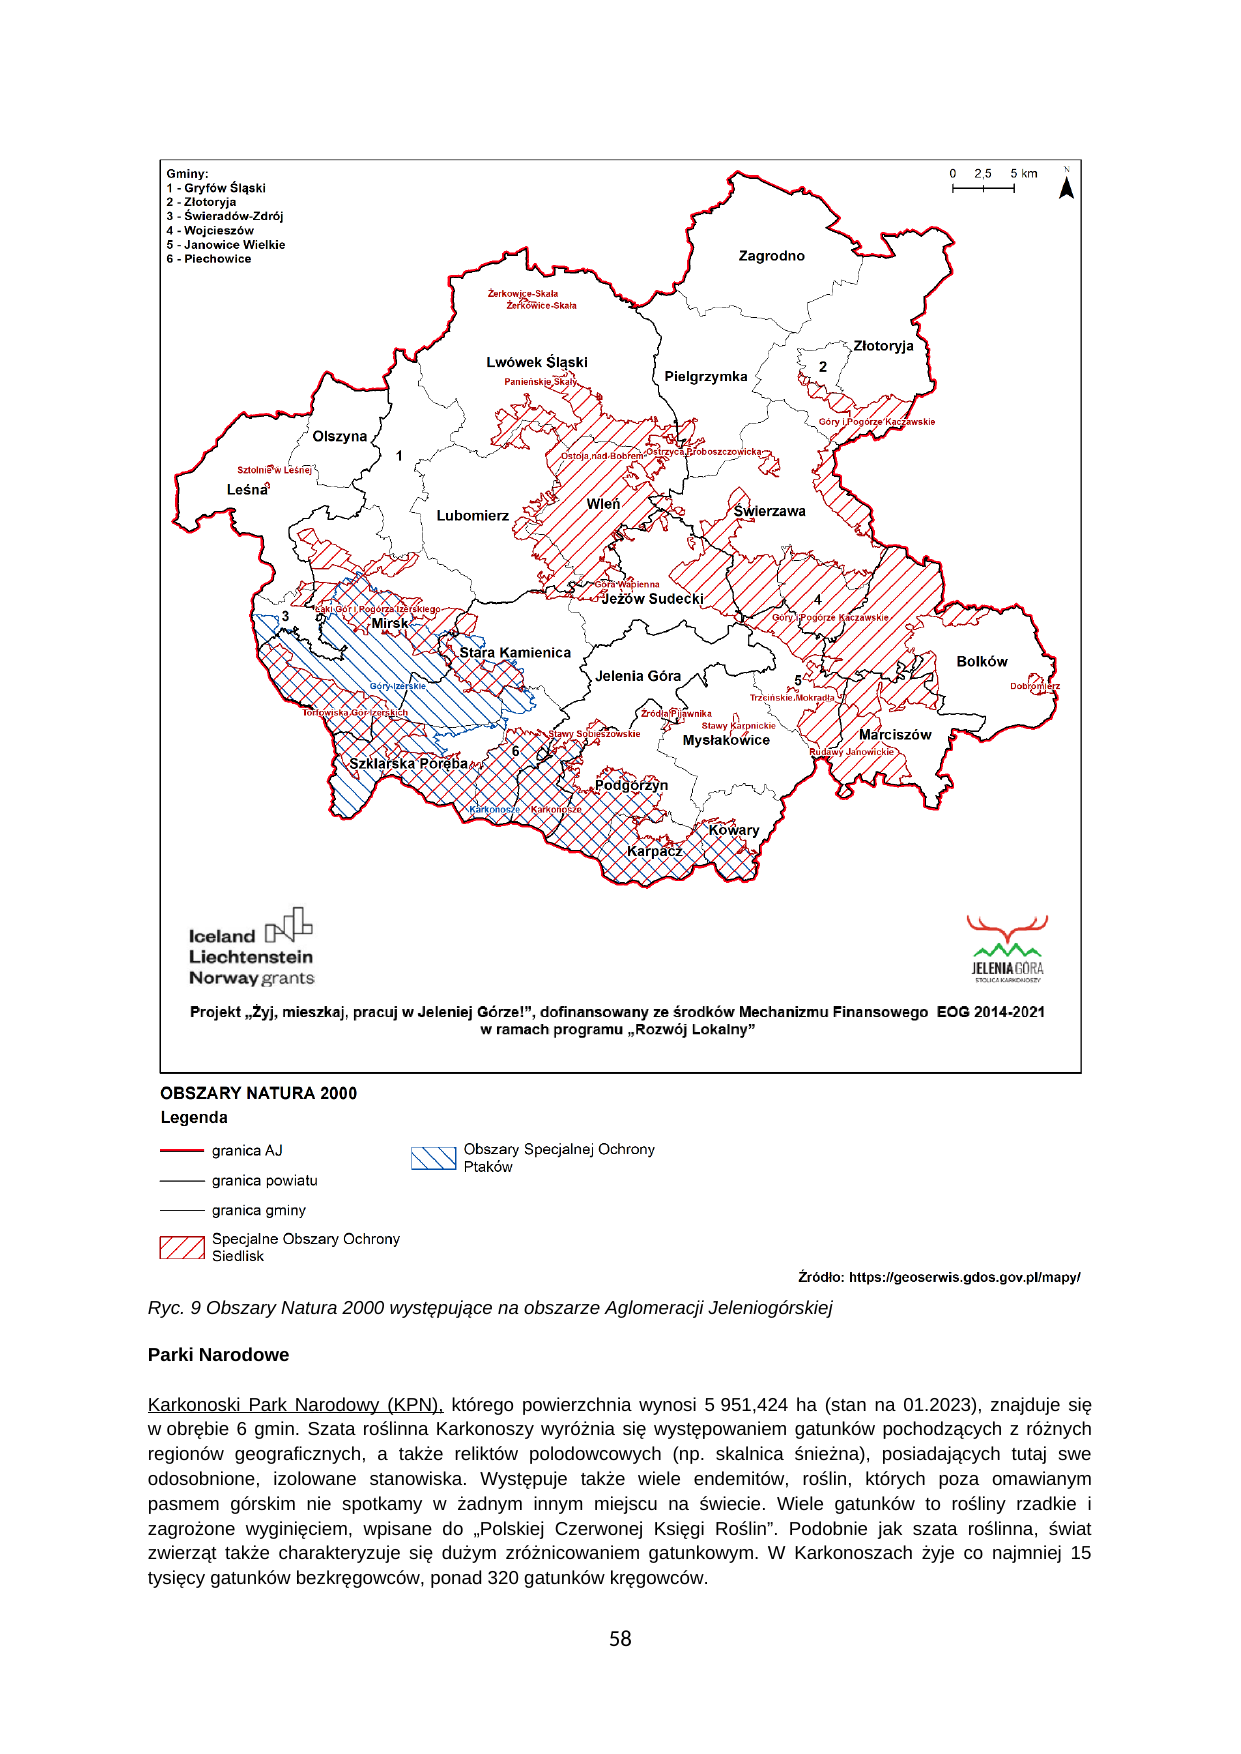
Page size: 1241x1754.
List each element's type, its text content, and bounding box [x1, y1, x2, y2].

picture [147, 147, 1093, 1293]
text Parki Narodowe [148, 1344, 1093, 1365]
text Karkonoski Park Narodowy (KPN), którego powierzchnia wynosi 5 951,424 ha (stan na 01.2023), znajduje się w obrębie 6 gmin. Szata roślinna Karkonoszy wyróżnia się występowaniem gatunków pochodzących z różnych regionów geograficznych, a także reliktów polodowcowych (np. skalnica śnieżna), posiadających tutaj swe odosobnione, izolowane stanowiska. Występuje także wiele endemitów, roślin, których poza omawianym pasmem górskim nie spotkamy w żadnym innym miejscu na świecie. Wiele gatunków to rośliny rzadkie i zagrożone wyginięciem, wpisane do „Polskiej Czerwonej Księgi Roślin”. Podobnie jak szata roślinna, świat zwierząt także charakteryzuje się dużym zróżnicowaniem gatunkowym. W Karkonoszach żyje co najmniej 15 tysięcy gatunków bezkręgowców, ponad 320 gatunków kręgowców. [148, 1393, 1093, 1588]
text Ryc. 9 Obszary Natura 2000 występujące na obszarze Aglomeracji Jeleniogórskiej [148, 1297, 1093, 1319]
